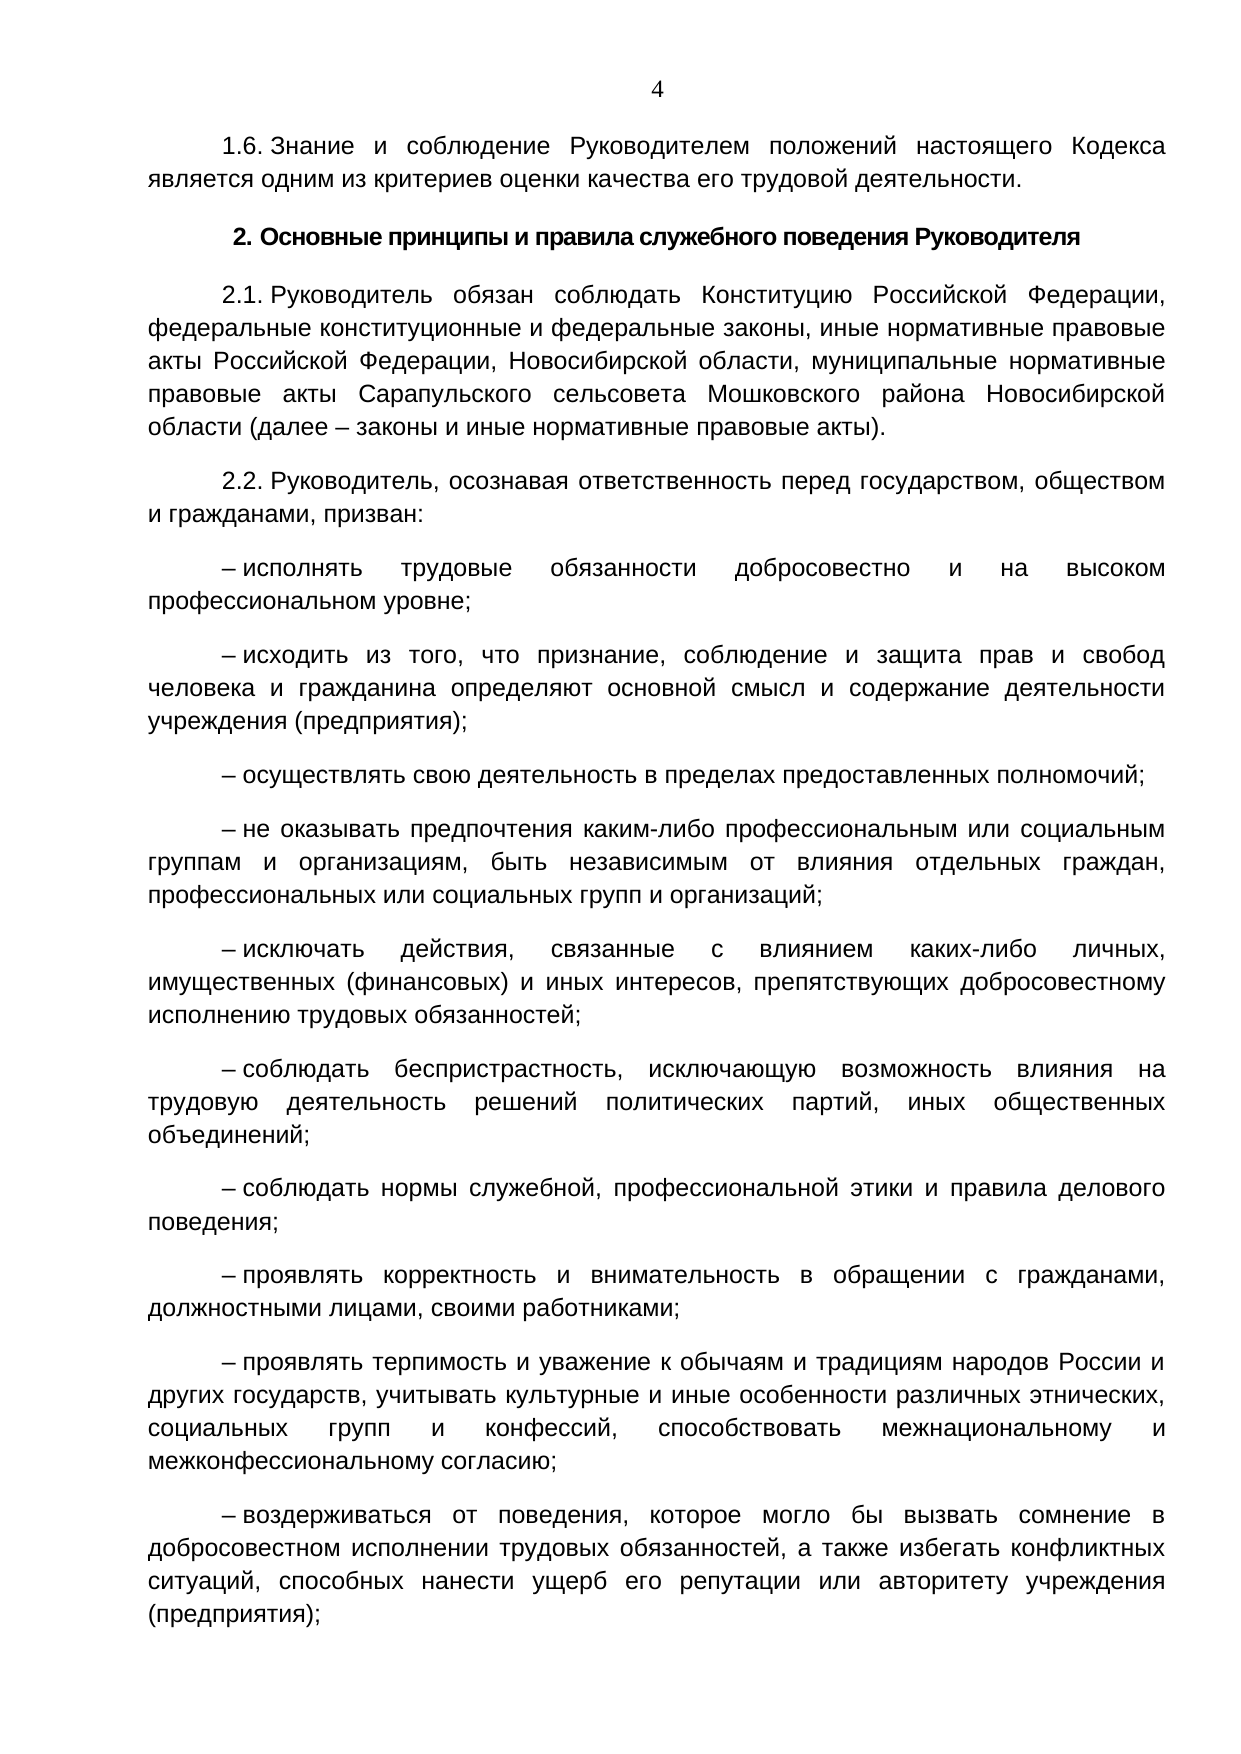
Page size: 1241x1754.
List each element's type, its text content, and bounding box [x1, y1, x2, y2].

text 2.2. Руководитель, осознавая ответственность перед государством, обществом и гражданами, призван: [148, 466, 1167, 528]
text – соблюдать беспристрастность, исключающую возможность влияния на трудовую деятельность решений политических партий, иных общественных объединений; [148, 1053, 1167, 1148]
text – осуществлять свою деятельность в пределах предоставленных полномочий; [148, 760, 1167, 789]
text – соблюдать нормы служебной, профессиональной этики и правила делового поведения; [148, 1173, 1167, 1235]
text 2. Основные принципы и правила служебного поведения Руководителя [148, 222, 1167, 251]
text – проявлять корректность и внимательность в обращении с гражданами, должностными лицами, своими работниками; [148, 1260, 1167, 1322]
text – воздерживаться от поведения, которое могло бы вызвать сомнение в добросовестном исполнении трудовых обязанностей, а также избегать конфликтных ситуаций, способных нанести ущерб его репутации или авторитету учреждения (предприятия); [148, 1500, 1167, 1628]
text 1.6. Знание и соблюдение Руководителем положений настоящего Кодекса является одним из критериев оценки качества его трудовой деятельности. [148, 131, 1167, 193]
text – исполнять трудовые обязанности добросовестно и на высоком профессиональном уровне; [148, 553, 1167, 615]
text – не оказывать предпочтения каким-либо профессиональным или социальным группам и организациям, быть независимым от влияния отдельных граждан, профессиональных или социальных групп и организаций; [148, 814, 1167, 908]
text – проявлять терпимость и уважение к обычаям и традициям народов России и других государств, учитывать культурные и иные особенности различных этнических, социальных групп и конфессий, способствовать межнациональному и межконфессиональному согласию; [148, 1347, 1167, 1475]
text – исходить из того, что признание, соблюдение и защита прав и свобод человека и гражданина определяют основной смысл и содержание деятельности учреждения (предприятия); [148, 640, 1167, 735]
text 2.1. Руководитель обязан соблюдать Конституцию Российской Федерации, федеральные конституционные и федеральные законы, иные нормативные правовые акты Российской Федерации, Новосибирской области, муниципальные нормативные правовые акты Сарапульского сельсовета Мошковского района Новосибирской области (далее – законы и иные нормативные правовые акты). [148, 280, 1167, 441]
text – исключать действия, связанные с влиянием каких-либо личных, имущественных (финансовых) и иных интересов, препятствующих добросовестному исполнению трудовых обязанностей; [148, 934, 1167, 1028]
